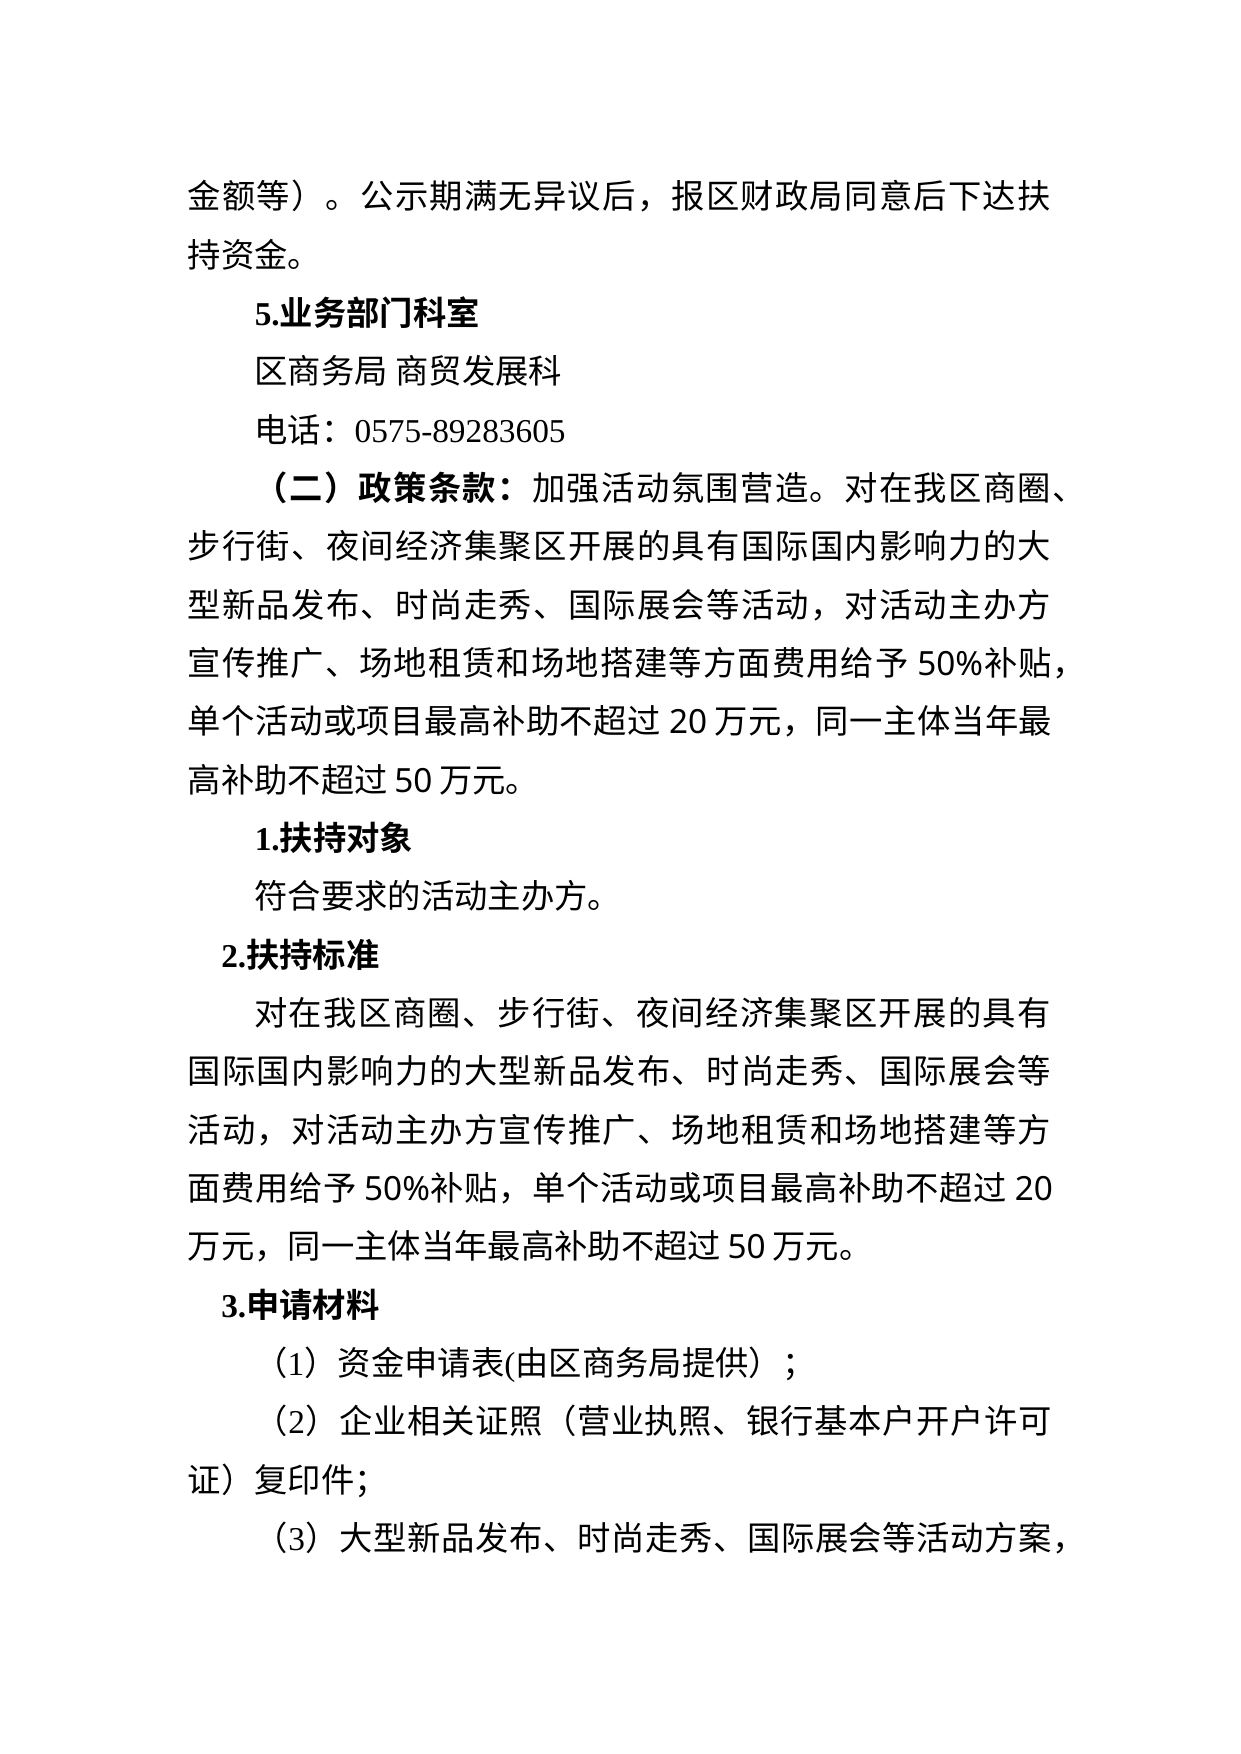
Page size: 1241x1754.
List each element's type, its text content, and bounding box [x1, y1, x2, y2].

list 1.扶持对象 [187, 804, 1053, 862]
text 区商务局 商贸发展科 [187, 337, 1053, 395]
text 电话：0575-89283605 [187, 395, 1053, 454]
list 2.扶持标准 [187, 920, 1053, 979]
text 5.业务部门科室 [187, 279, 1053, 337]
list 对在我区商圈、步行街、夜间经济集聚区开展的具有国际国内影响力的大型新品发布、时尚走秀、国际展会等活动，对活动主办方宣传推广、场地租赁和场地搭建等方面费用给予50%补贴，单个活动或项目最高补助不超过20万元，同一主体当年最高补助不超过50万元。 [187, 979, 1053, 1270]
list （2）企业相关证照（营业执照、银行基本户开户许可证）复印件； [187, 1387, 1053, 1504]
list （1）资金申请表(由区商务局提供）； [187, 1329, 1053, 1387]
list 3.申请材料 [187, 1270, 1053, 1329]
list （二）政策条款：加强活动氛围营造。对在我区商圈、步行街、夜间经济集聚区开展的具有国际国内影响力的大型新品发布、时尚走秀、国际展会等活动，对活动主办方宣传推广、场地租赁和场地搭建等方面费用给予50%补贴，单个活动或项目最高补助不超过20万元，同一主体当年最高补助不超过50万元。 [187, 454, 1053, 804]
list 符合要求的活动主办方。 [187, 862, 1053, 920]
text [187, 162, 1053, 279]
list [187, 1504, 1053, 1562]
